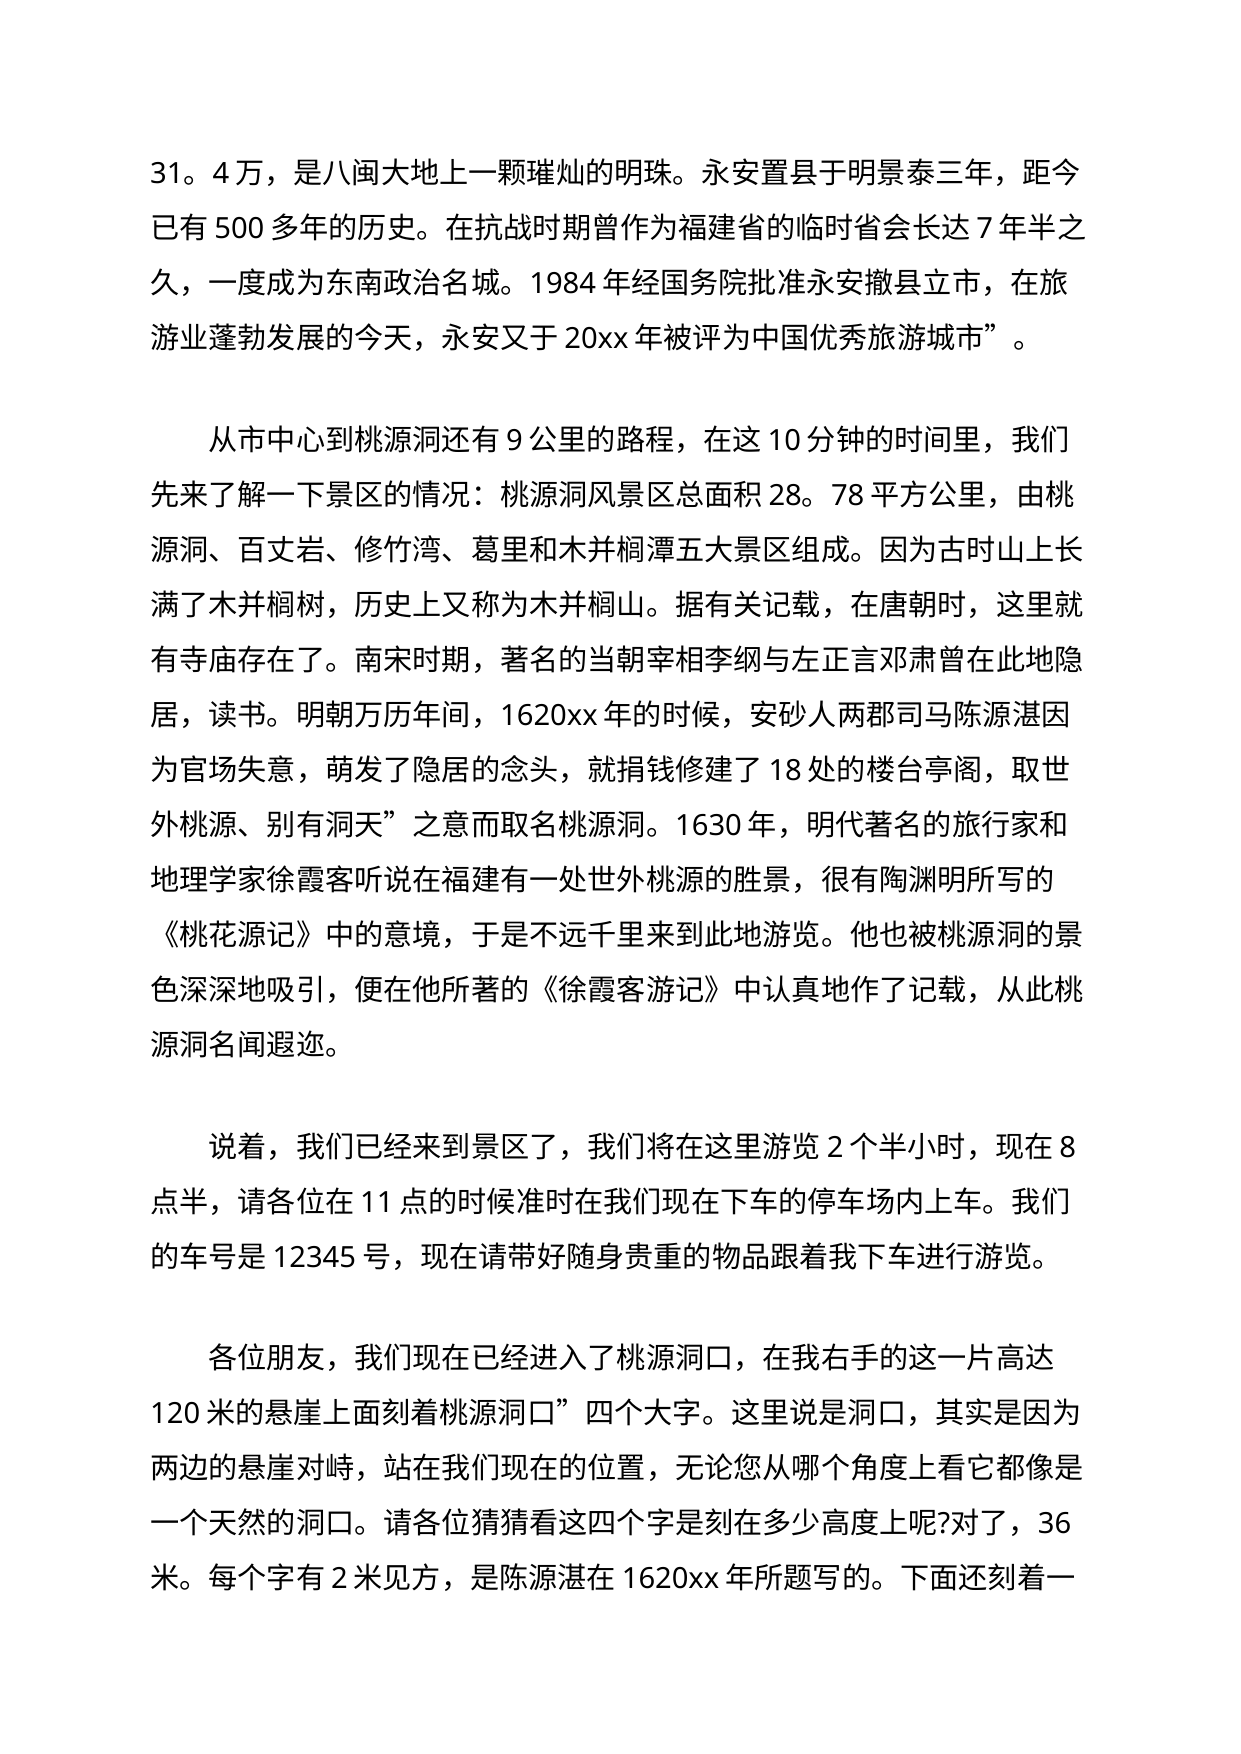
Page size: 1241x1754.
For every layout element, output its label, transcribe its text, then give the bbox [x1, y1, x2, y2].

text 从市中心到桃源洞还有9公里的路程，在这10分钟的时间里，我们先来了解一下景区的情况：桃源洞风景区总面积28。78平方公里，由桃源洞、百丈岩、修竹湾、葛里和木并榈潭五大景区组成。因为古时山上长满了木并榈树，历史上又称为木并榈山。据有关记载，在唐朝时，这里就有寺庙存在了。南宋时期，著名的当朝宰相李纲与左正言邓肃曾在此地隐居，读书。明朝万历年间，1620xx年的时候，安砂人两郡司马陈源湛因为官场失意，萌发了隐居的念头，就捐钱修建了18处的楼台亭阁，取世外桃源、别有洞天”之意而取名桃源洞。1630年，明代著名的旅行家和地理学家徐霞客听说在福建有一处世外桃源的胜景，很有陶渊明所写的《桃花源记》中的意境，于是不远千里来到此地游览。他也被桃源洞的景色深深地吸引，便在他所著的《徐霞客游记》中认真地作了记载，从此桃源洞名闻遐迩。 [150, 417, 1090, 1064]
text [150, 1335, 1090, 1597]
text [150, 150, 1090, 357]
text 说着，我们已经来到景区了，我们将在这里游览2个半小时，现在8点半，请各位在11点的时候准时在我们现在下车的停车场内上车。我们的车号是12345号，现在请带好随身贵重的物品跟着我下车进行游览。 [150, 1123, 1090, 1276]
